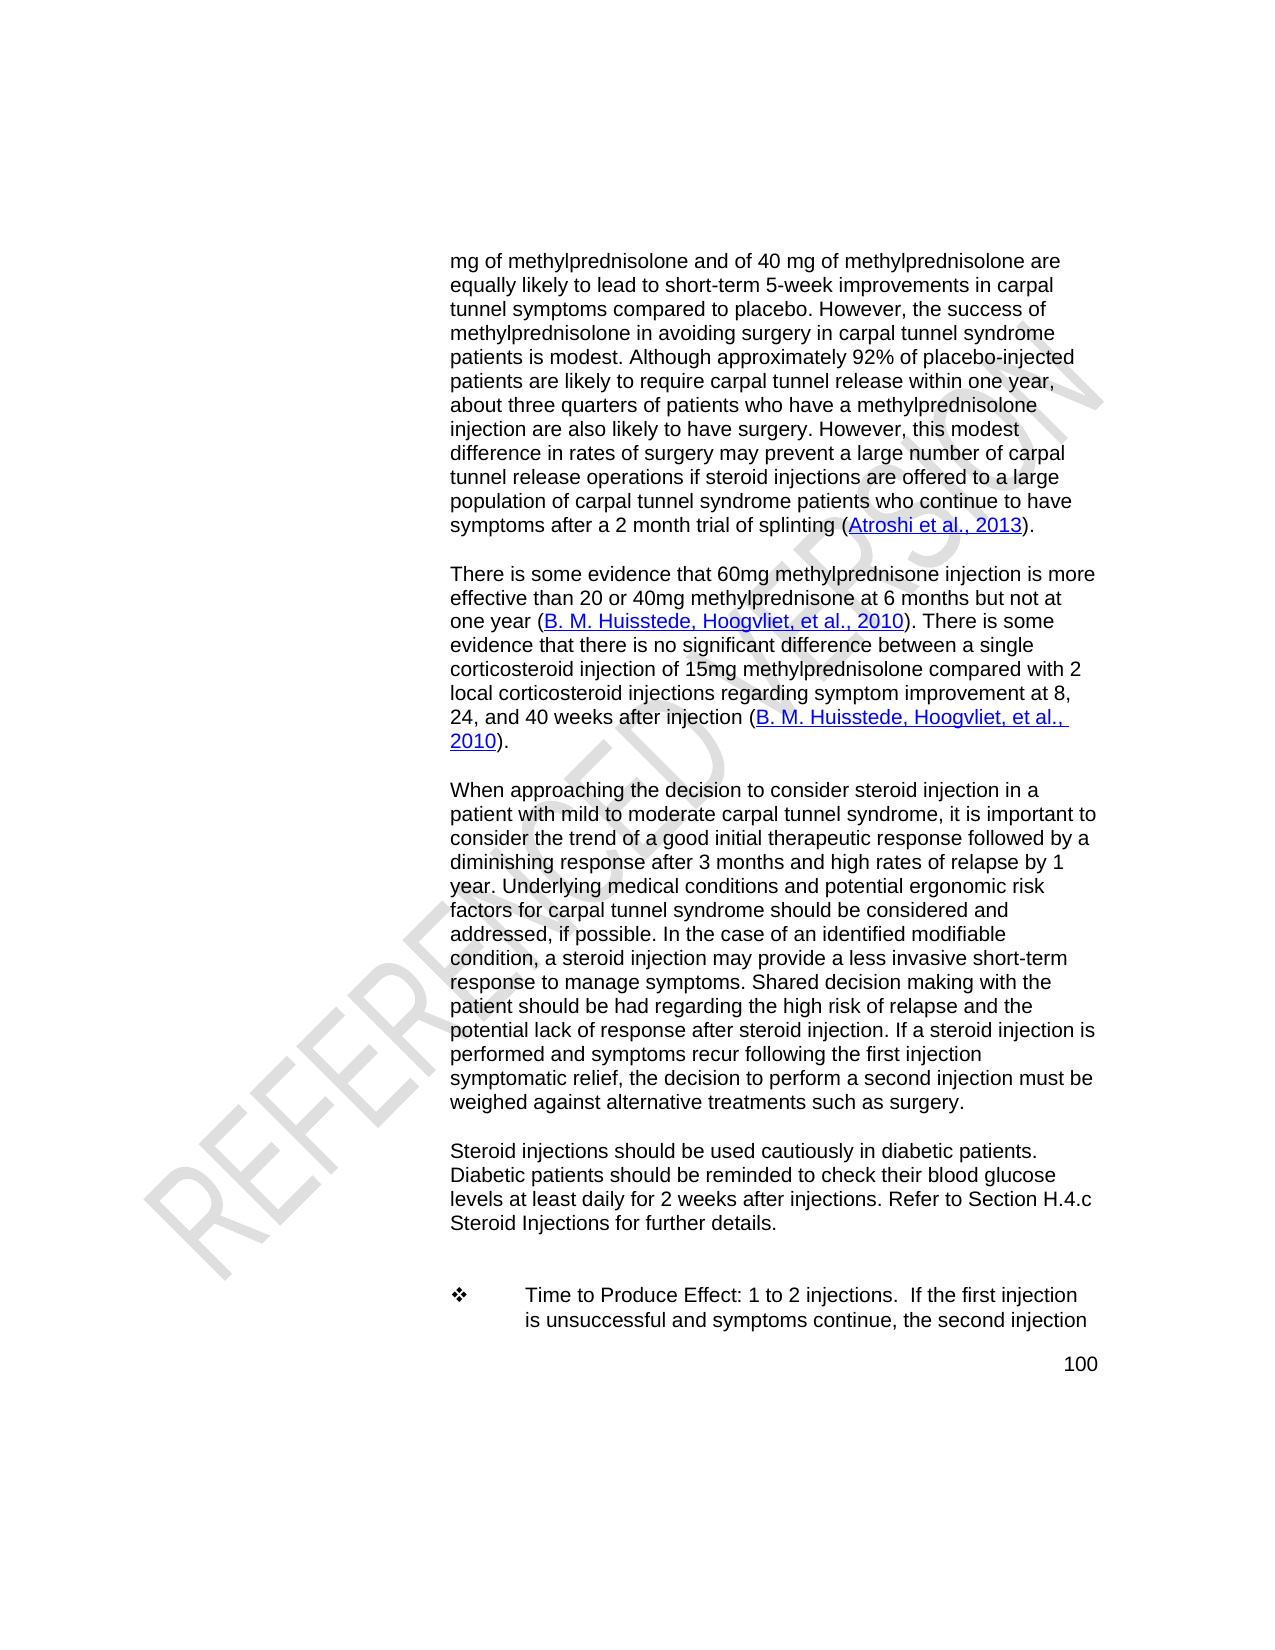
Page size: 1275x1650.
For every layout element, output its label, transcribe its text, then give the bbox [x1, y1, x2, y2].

text Steroid injections should be used cautiously in diabetic patients. Diabetic patients should be reminded to check their blood glucose levels at least daily for 2 weeks after injections. Refer to Section H.4.c Steroid Injections for further details. [375, 1138, 1098, 1234]
text There is some evidence that 60mg methylprednisone injection is more effective than 20 or 40mg methylprednisone at 6 months but not at one year (B. M. Huisstede, Hoogvliet, et al., 2010). There is some evidence that there is no significant difference between a single corticosteroid injection of 15mg methylprednisolone compared with 2 local corticosteroid injections regarding symptom improvement at 8, 24, and 40 weeks after injection (B. M. Huisstede, Hoogvliet, et al., 2010). [375, 561, 1098, 753]
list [450, 1283, 1098, 1331]
text When approaching the decision to consider steroid injection in a patient with mild to moderate carpal tunnel syndrome, it is important to consider the trend of a good initial therapeutic response followed by a diminishing response after 3 months and high rates of relapse by 1 year. Underlying medical conditions and potential ergonomic risk factors for carpal tunnel syndrome should be considered and addressed, if possible. In the case of an identified modifiable condition, a steroid injection may provide a less invasive short-term response to manage symptoms. Shared decision making with the patient should be had regarding the high risk of relapse and the potential lack of response after steroid injection. If a steroid injection is performed and symptoms recur following the first injection symptomatic relief, the decision to perform a second injection must be weighed against alternative treatments such as surgery. [375, 778, 1098, 1113]
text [375, 249, 1098, 536]
